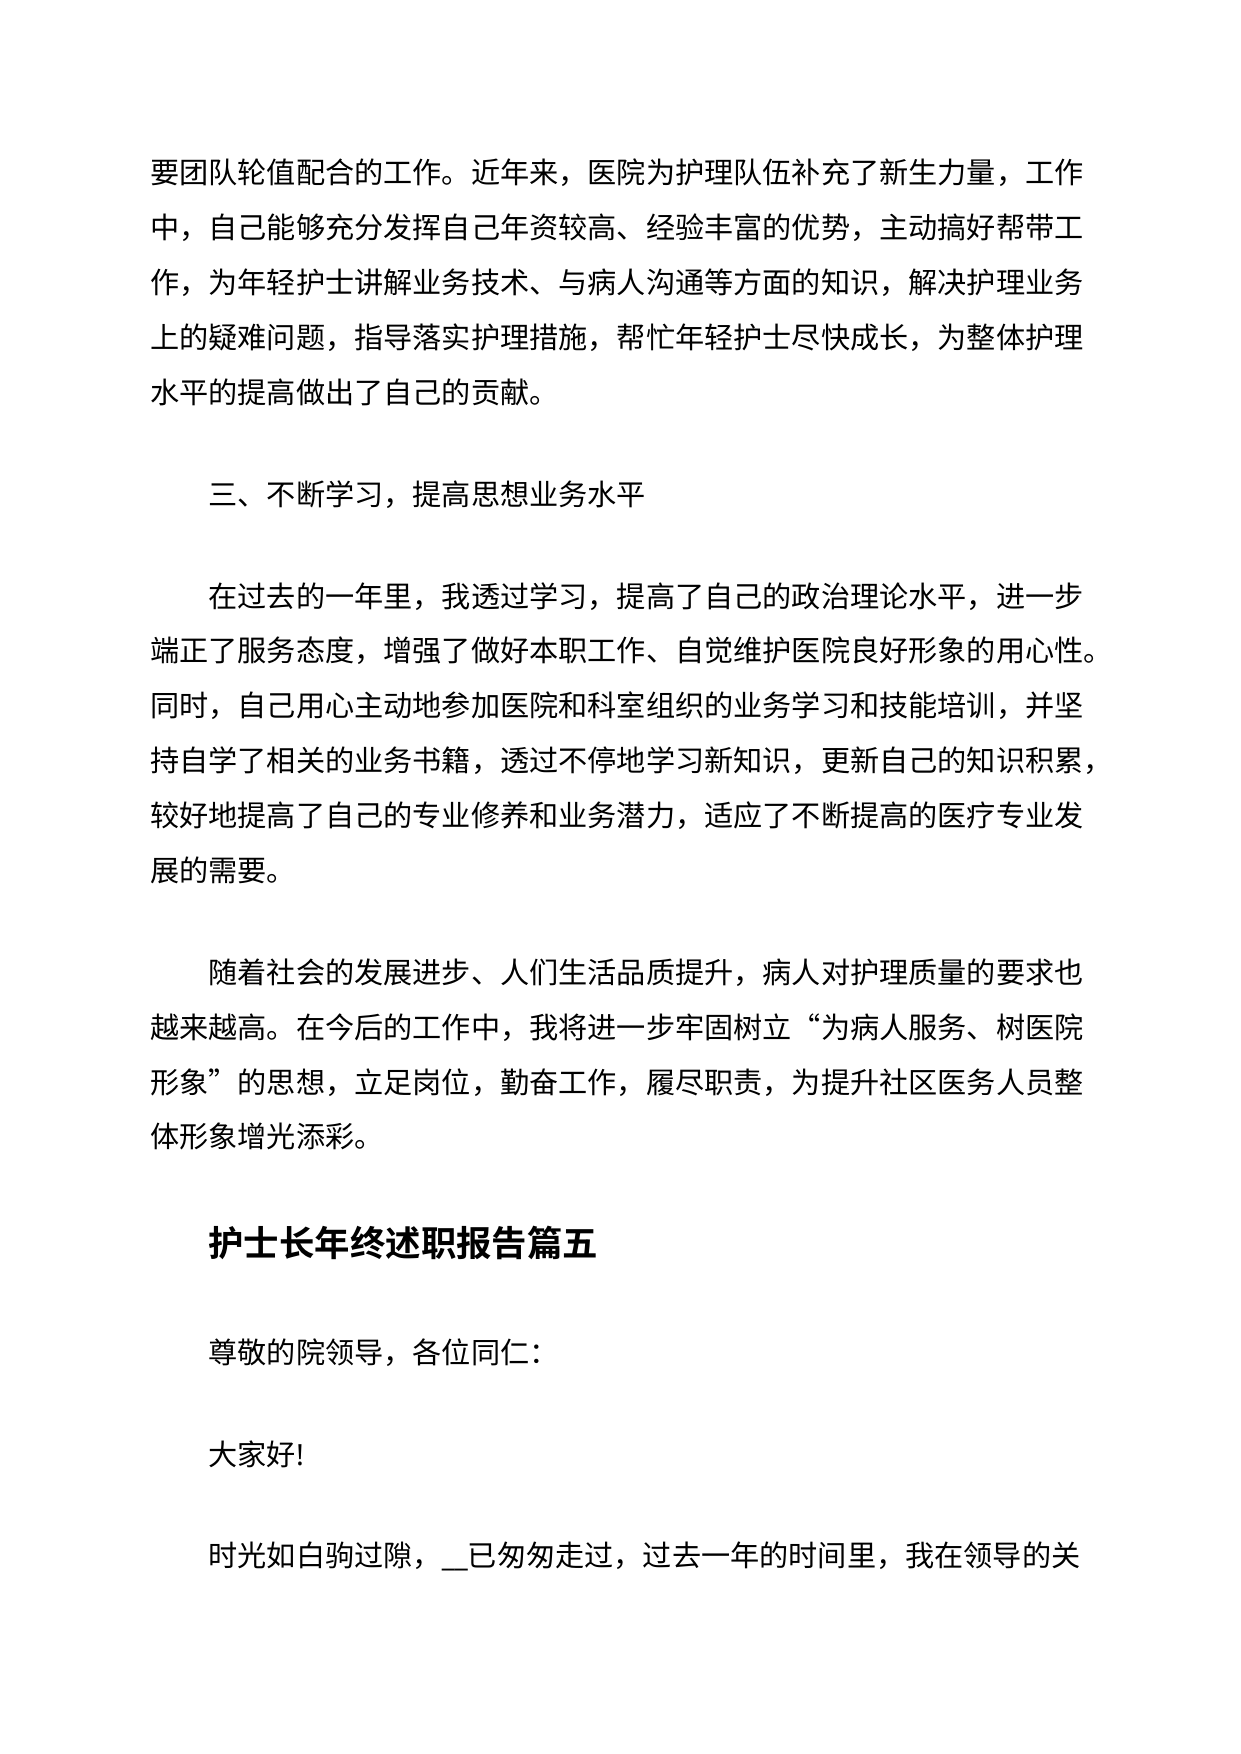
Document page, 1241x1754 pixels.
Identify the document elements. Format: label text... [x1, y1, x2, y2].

text 护士长年终述职报告篇五 [150, 1216, 1090, 1267]
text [150, 150, 1090, 412]
text 大家好! [150, 1431, 1090, 1473]
text 尊敬的院领导，各位同仁： [150, 1329, 1090, 1372]
text 随着社会的发展进步、人们生活品质提升，病人对护理质量的要求也越来越高。在今后的工作中，我将进一步牢固树立“为病人服务、树医院形象”的思想，立足岗位，勤奋工作，履尽职责，为提升社区医务人员整体形象增光添彩。 [150, 949, 1090, 1156]
text 三、不断学习，提高思想业务水平 [150, 471, 1090, 514]
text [150, 1533, 1090, 1575]
text 在过去的一年里，我透过学习，提高了自己的政治理论水平，进一步端正了服务态度，增强了做好本职工作、自觉维护医院良好形象的用心性。同时，自己用心主动地参加医院和科室组织的业务学习和技能培训，并坚持自学了相关的业务书籍，透过不停地学习新知识，更新自己的知识积累，较好地提高了自己的专业修养和业务潜力，适应了不断提高的医疗专业发展的需要。 [150, 573, 1090, 890]
